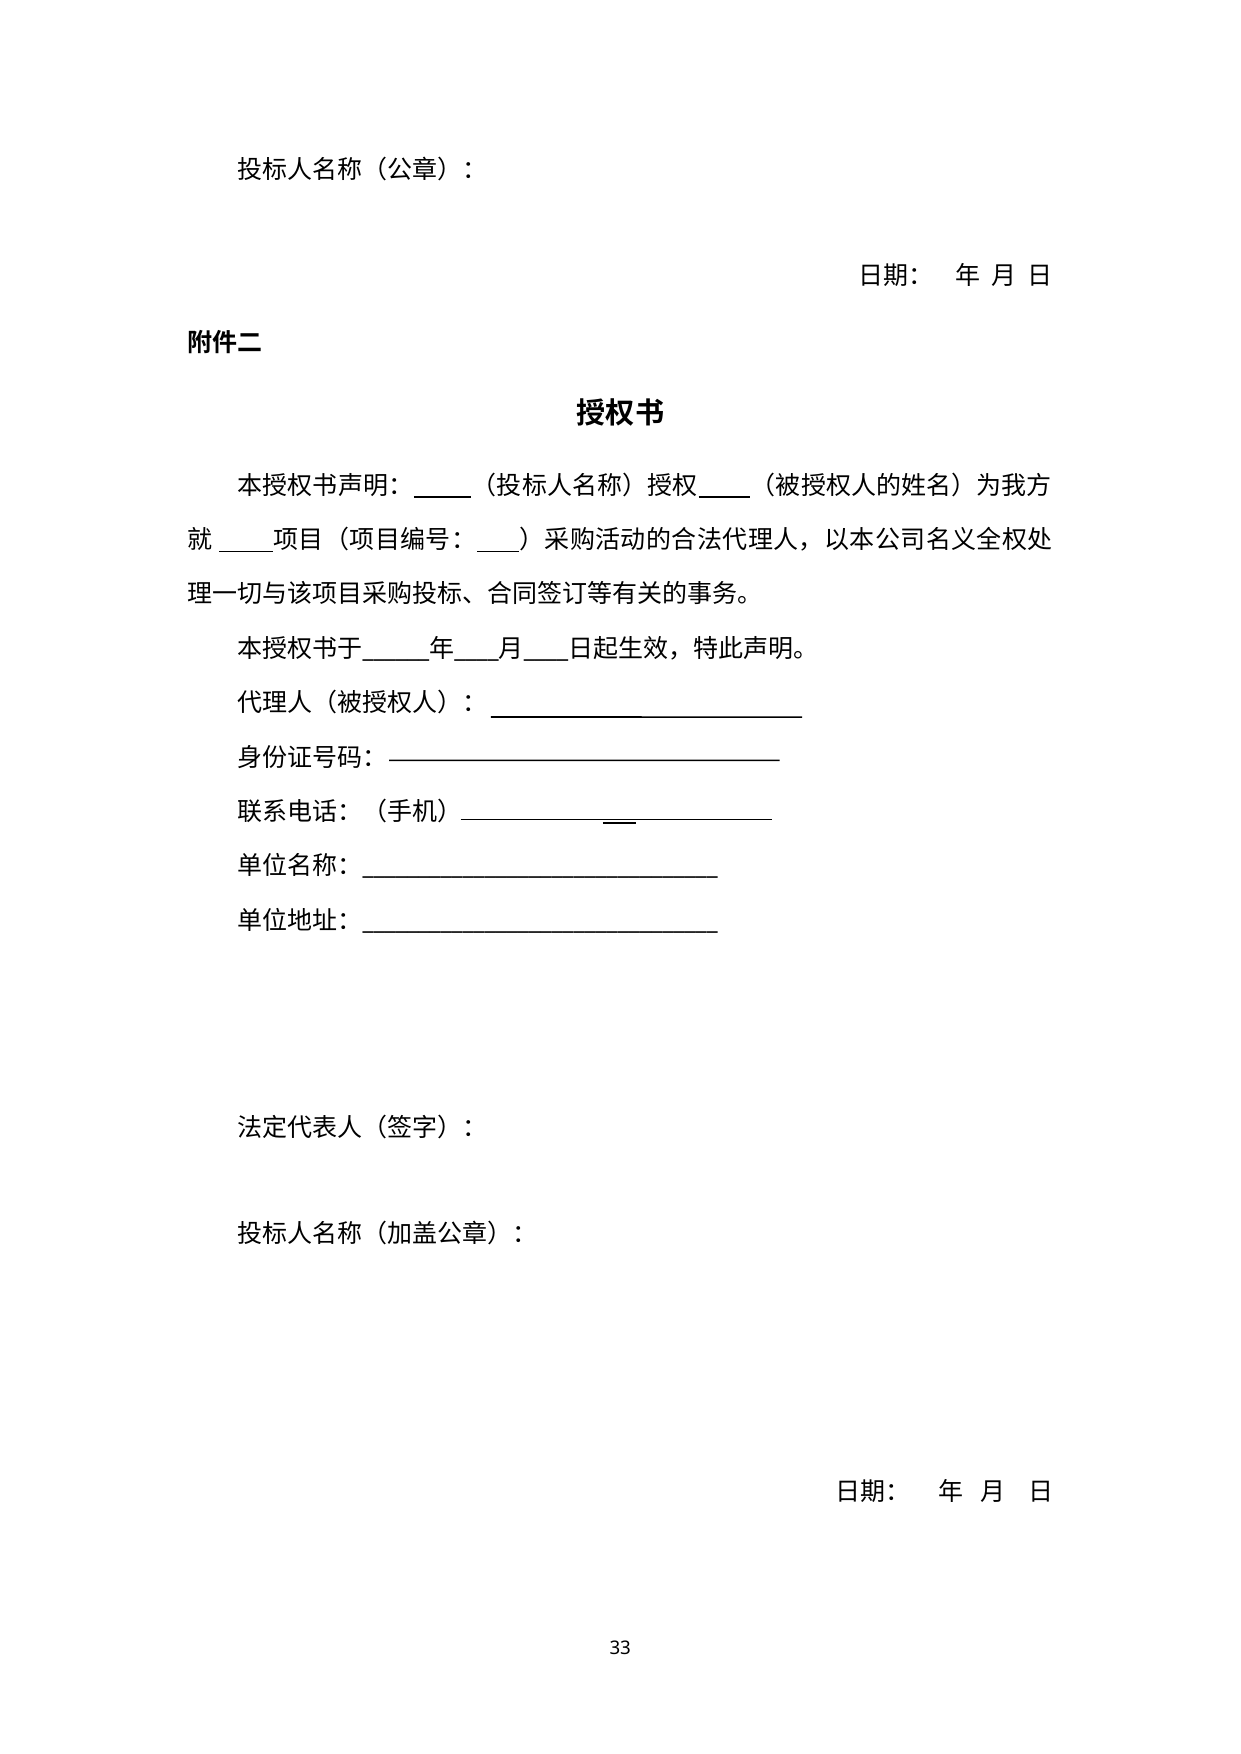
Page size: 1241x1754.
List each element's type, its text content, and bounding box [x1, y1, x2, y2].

text 法定代表人（签字）： [187, 1108, 1053, 1144]
text 投标人名称（加盖公章）： [187, 1213, 1053, 1249]
text 身份证号码： [187, 737, 1053, 773]
text 日期： 年 月 日 [187, 1472, 1053, 1508]
text 单位名称：________________________________ [187, 846, 1053, 882]
text 本授权书于______年____月____日起生效，特此声明。 [187, 628, 1053, 664]
text 日期： 年 月 日 [187, 255, 1053, 292]
text 本授权书声明： （投标人名称）授权 （被授权人的姓名）为我方就 项目（项目编号： ）采购活动的合法代理人，以本公司名义全权处理一切与该项目采购投标、合同签订等有关的事务。 [187, 465, 1053, 610]
text 代理人（被授权人）： [187, 683, 1053, 719]
text 联系电话：（手机） [187, 791, 1053, 828]
text 授权书 [187, 389, 1053, 431]
text 单位地址：________________________________ [187, 900, 1053, 936]
text 附件二 [187, 322, 1053, 358]
text 投标人名称（公章）： [187, 150, 1053, 186]
